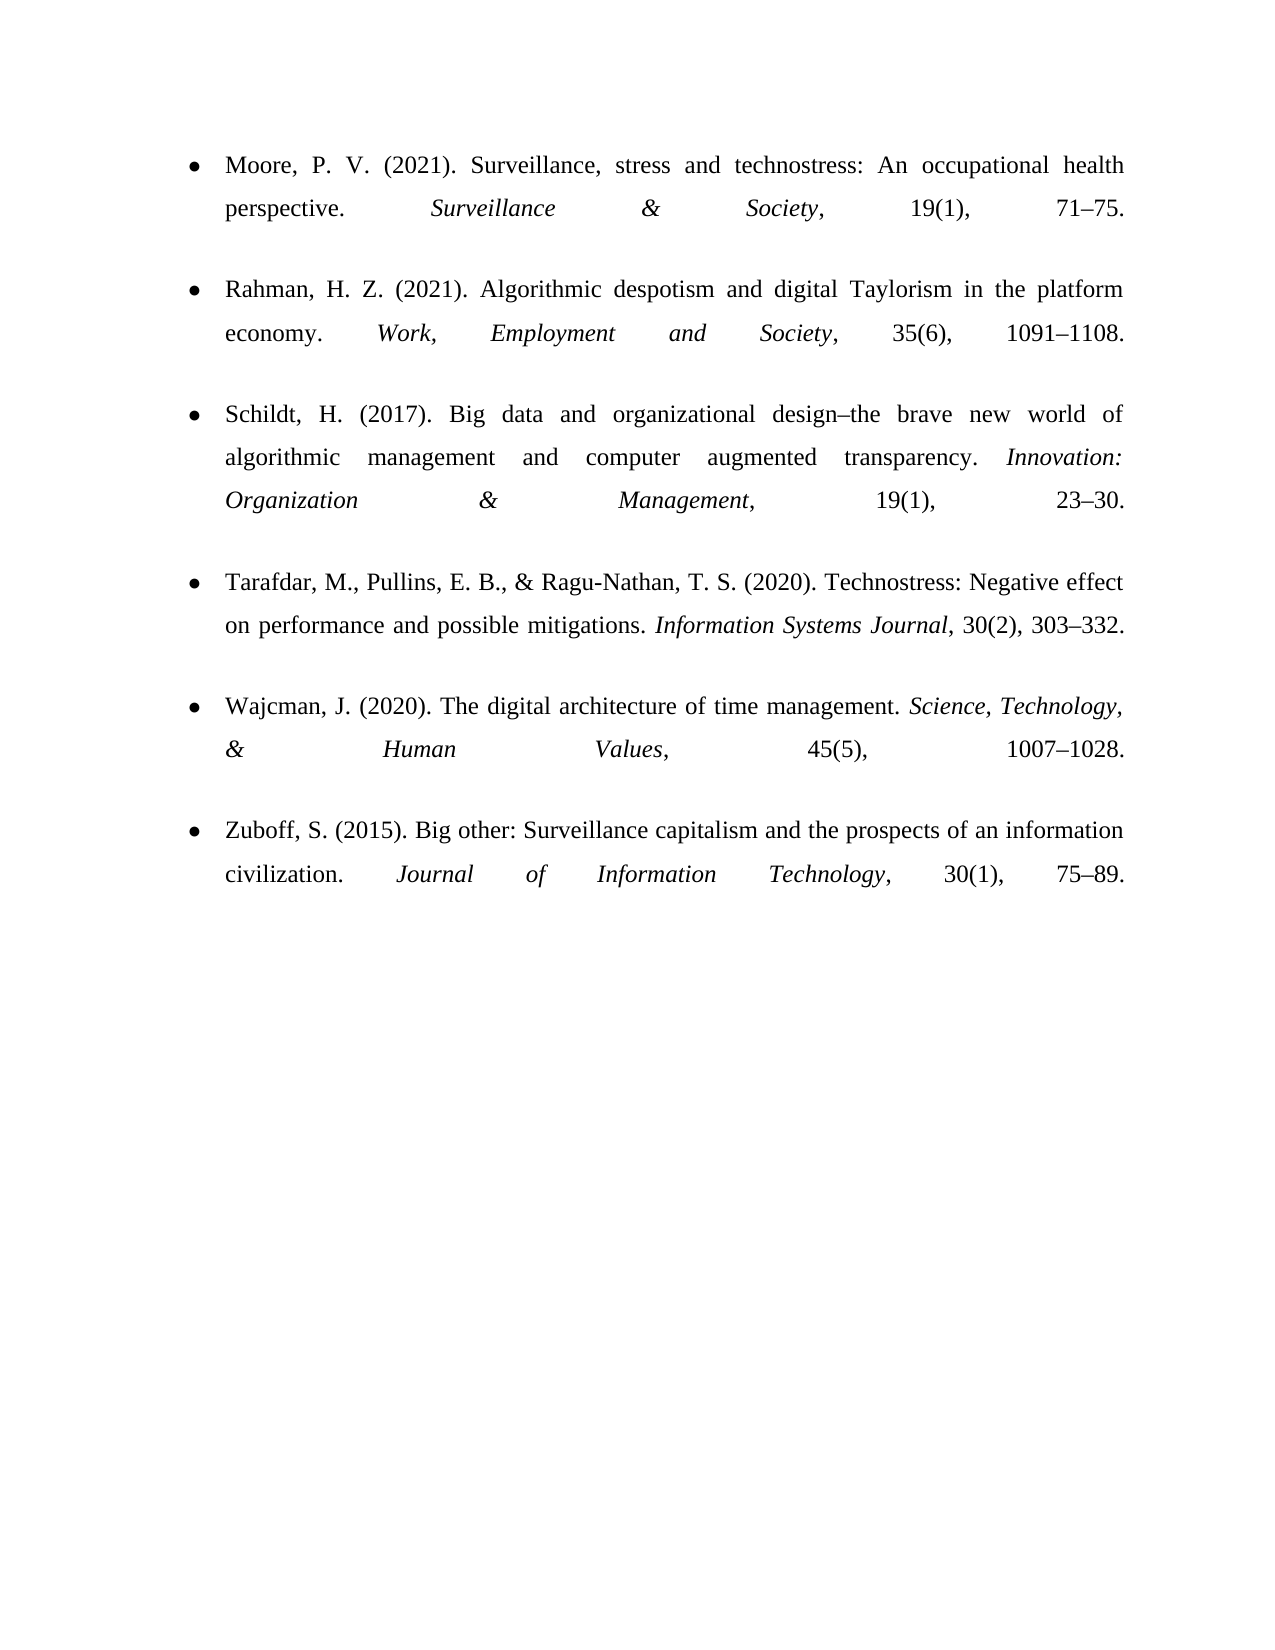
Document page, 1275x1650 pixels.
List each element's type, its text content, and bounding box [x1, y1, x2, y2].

list Zuboff, S. (2015). Big other: Surveillance capitalism and the prospects of an information civilization. Journal of Information Technology, 30(1), 75–89. [187, 816, 1125, 927]
list Rahman, H. Z. (2021). Algorithmic despotism and digital Taylorism in the platform economy. Work, Employment and Society, 35(6), 1091–1108. [187, 274, 1125, 386]
list Tarafdar, M., Pullins, E. B., & Ragu-Nathan, T. S. (2020). Technostress: Negative effect on performance and possible mitigations. Information Systems Journal, 30(2), 303–332. [187, 567, 1125, 678]
list Schildt, H. (2017). Big data and organizational design–the brave new world of algorithmic management and computer augmented transparency. Innovation: Organization & Management, 19(1), 23–30. [187, 399, 1125, 553]
list Wajcman, J. (2020). The digital architecture of time management. Science, Technology, & Human Values, 45(5), 1007–1028. [187, 691, 1125, 802]
list Moore, P. V. (2021). Surveillance, stress and technostress: An occupational health perspective. Surveillance & Society, 19(1), 71–75. [187, 150, 1125, 261]
